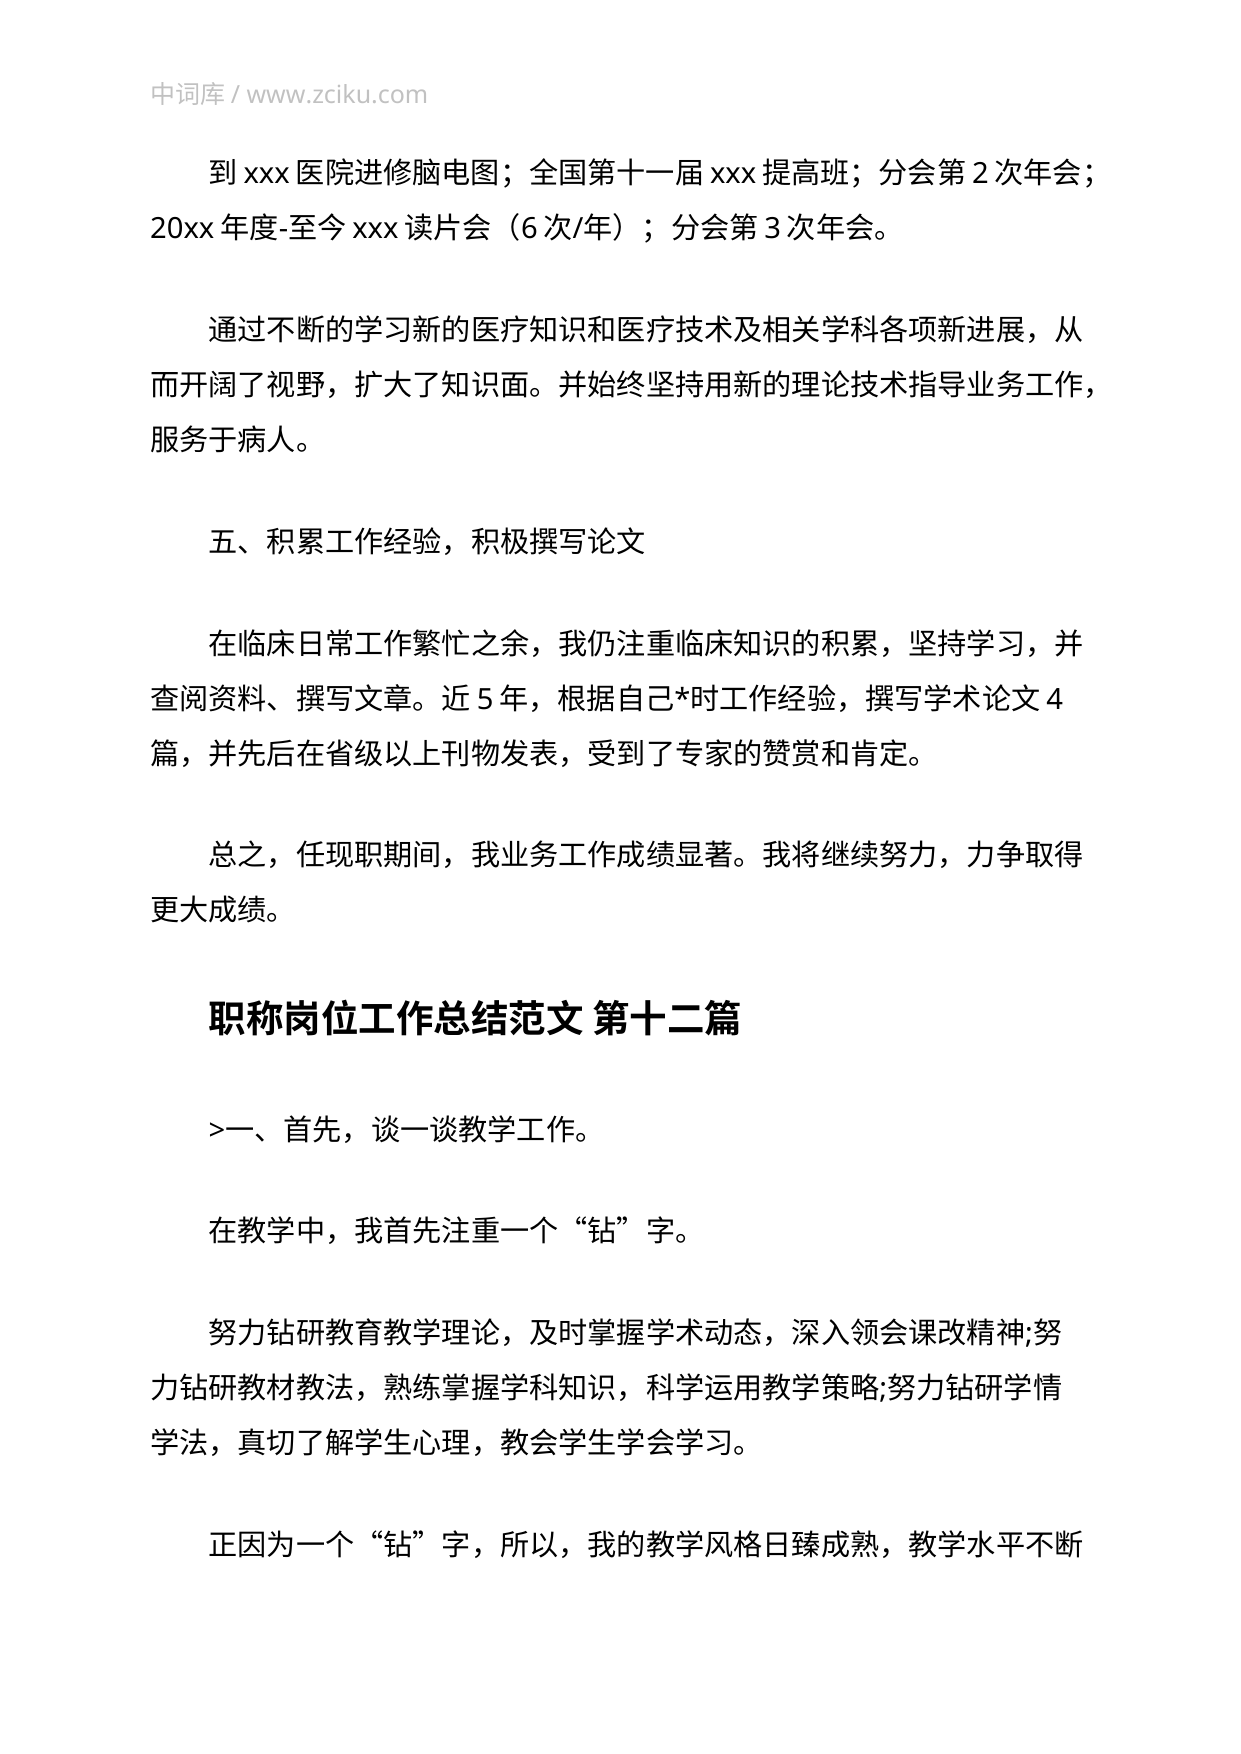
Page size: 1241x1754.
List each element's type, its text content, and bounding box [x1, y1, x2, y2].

text 职称岗位工作总结范文 第十二篇 [150, 989, 1090, 1043]
text 在临床日常工作繁忙之余，我仍注重临床知识的积累，坚持学习，并查阅资料、撰写文章。近5年，根据自己*时工作经验，撰写学术论文4篇，并先后在省级以上刊物发表，受到了专家的赞赏和肯定。 [150, 620, 1090, 772]
text 到xxx医院进修脑电图；全国第十一届xxx提高班；分会第2次年会；20xx年度-至今xxx读片会（6次/年）；分会第3次年会。 [150, 150, 1090, 247]
text 通过不断的学习新的医疗知识和医疗技术及相关学科各项新进展，从而开阔了视野，扩大了知识面。并始终坚持用新的理论技术指导业务工作，服务于病人。 [150, 307, 1090, 459]
text >一、首先，谈一谈教学工作。 [150, 1106, 1090, 1148]
text 在教学中，我首先注重一个“钻”字。 [150, 1208, 1090, 1250]
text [150, 1522, 1090, 1564]
text 努力钻研教育教学理论，及时掌握学术动态，深入领会课改精神;努力钻研教材教法，熟练掌握学科知识，科学运用教学策略;努力钻研学情学法，真切了解学生心理，教会学生学会学习。 [150, 1310, 1090, 1462]
text 五、积累工作经验，积极撰写论文 [150, 518, 1090, 561]
text 总之，任现职期间，我业务工作成绩显著。我将继续努力，力争取得更大成绩。 [150, 832, 1090, 929]
